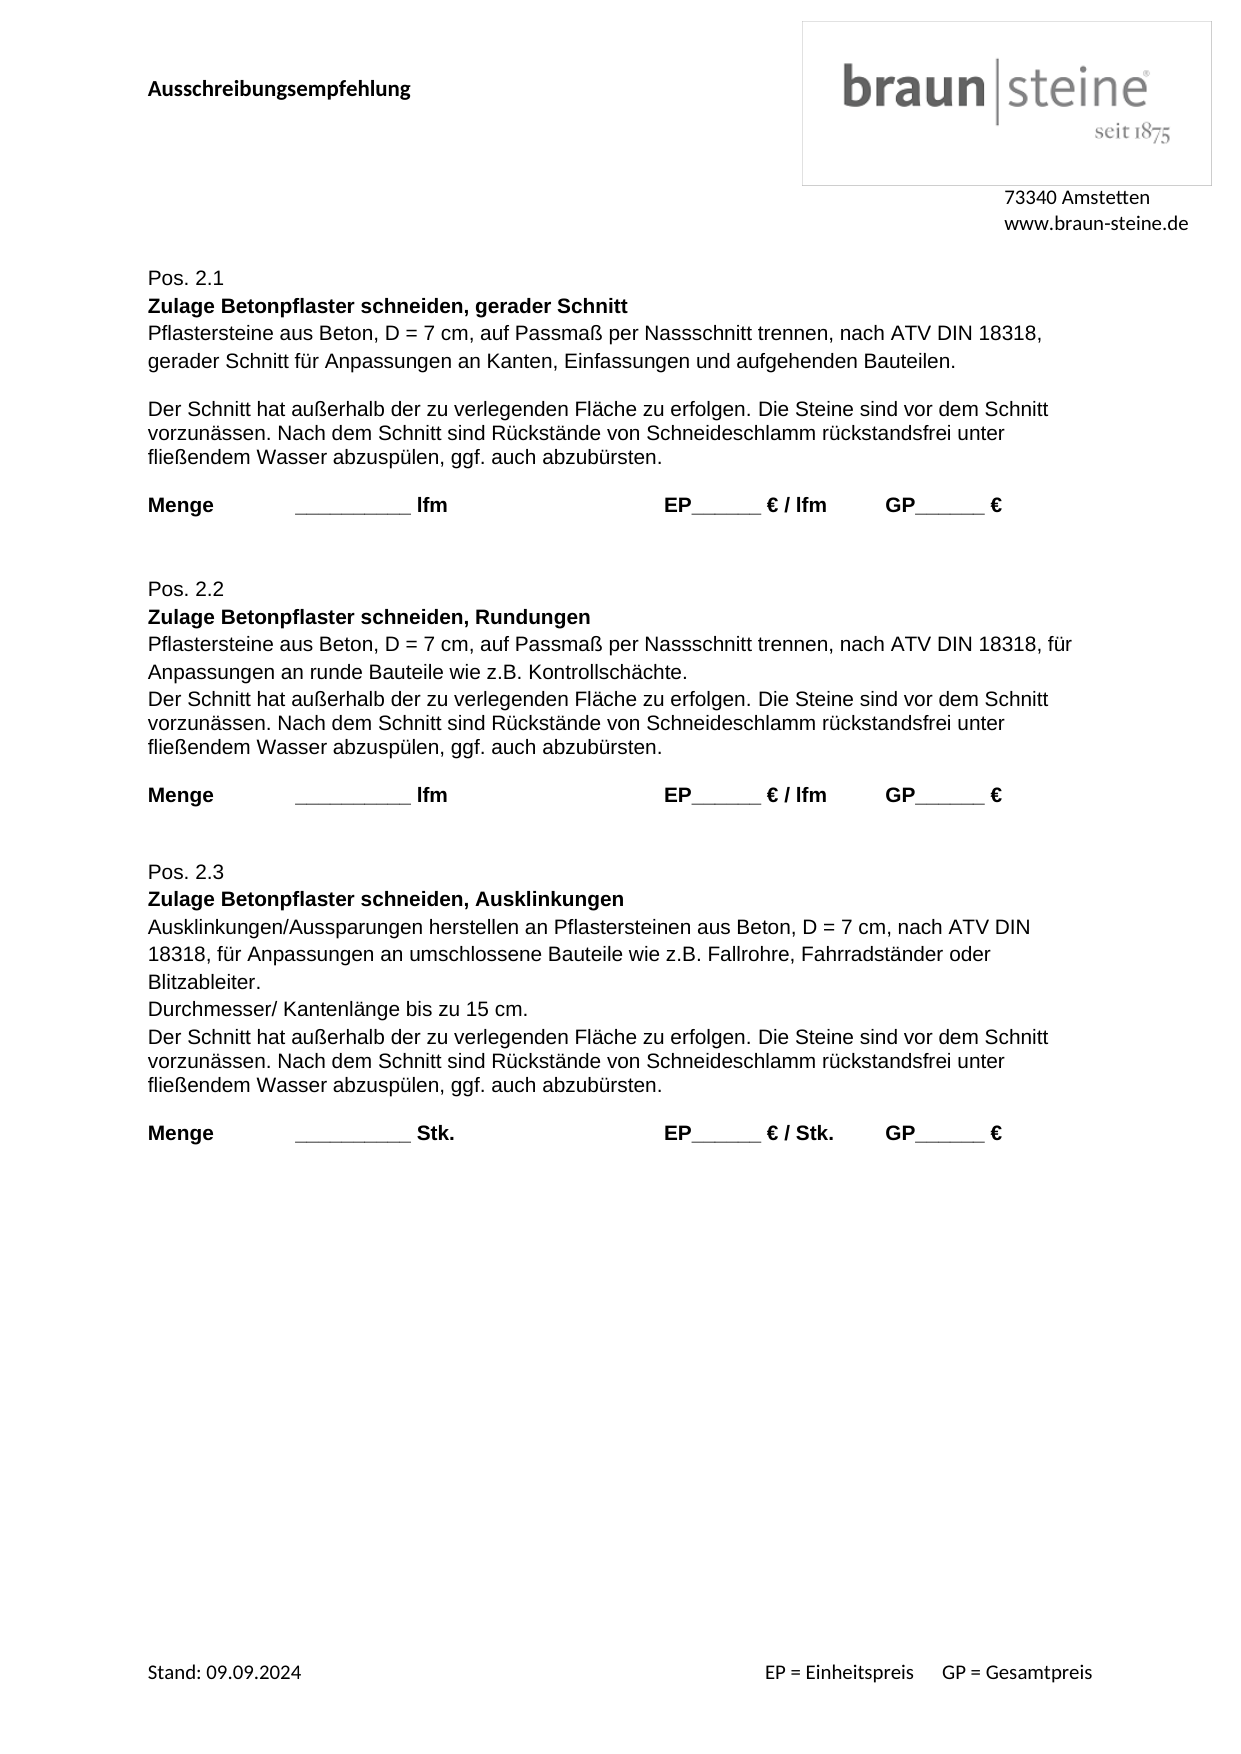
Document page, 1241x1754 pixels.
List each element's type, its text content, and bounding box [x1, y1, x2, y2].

text Menge __________ Stk. EP______ € / Stk. GP______ € [148, 1120, 1093, 1144]
text Der Schnitt hat außerhalb der zu verlegenden Fläche zu erfolgen. Die Steine sind vor dem Schnitt vorzunässen. Nach dem Schnitt sind Rückstände von Schneideschlamm rückstandsfrei unter fließendem Wasser abzuspülen, ggf. auch abzubürsten. [148, 687, 1093, 759]
text Menge __________ lfm EP______ € / lfm GP______ € [148, 493, 1093, 517]
text Durchmesser/ Kantenlänge bis zu 15 cm. [148, 997, 1093, 1021]
picture [793, 12, 1218, 191]
text Der Schnitt hat außerhalb der zu verlegenden Fläche zu erfolgen. Die Steine sind vor dem Schnitt vorzunässen. Nach dem Schnitt sind Rückstände von Schneideschlamm rückstandsfrei unter fließendem Wasser abzuspülen, ggf. auch abzubürsten. [148, 1024, 1093, 1096]
text Pos. 2.1 Zulage Betonpflaster schneiden, gerader Schnitt Pflastersteine aus Beton, D = 7 cm, auf Passmaß per Nassschnitt trennen, nach ATV DIN 18318, gerader Schnitt für Anpassungen an Kanten, Einfassungen und aufgehenden Bauteilen. [148, 266, 1093, 372]
text Der Schnitt hat außerhalb der zu verlegenden Fläche zu erfolgen. Die Steine sind vor dem Schnitt vorzunässen. Nach dem Schnitt sind Rückstände von Schneideschlamm rückstandsfrei unter fließendem Wasser abzuspülen, ggf. auch abzubürsten. [148, 397, 1093, 469]
text Menge __________ lfm EP______ € / lfm GP______ € [148, 783, 1093, 807]
text Pos. 2.3 Zulage Betonpflaster schneiden, Ausklinkungen Ausklinkungen/Aussparungen herstellen an Pflastersteinen aus Beton, D = 7 cm, nach ATV DIN 18318, für Anpassungen an umschlossene Bauteile wie z.B. Fallrohre, Fahrradständer oder Blitzableiter. [148, 859, 1093, 993]
text Pos. 2.2 Zulage Betonpflaster schneiden, Rundungen Pflastersteine aus Beton, D = 7 cm, auf Passmaß per Nassschnitt trennen, nach ATV DIN 18318, für Anpassungen an runde Bauteile wie z.B. Kontrollschächte. [148, 577, 1093, 683]
